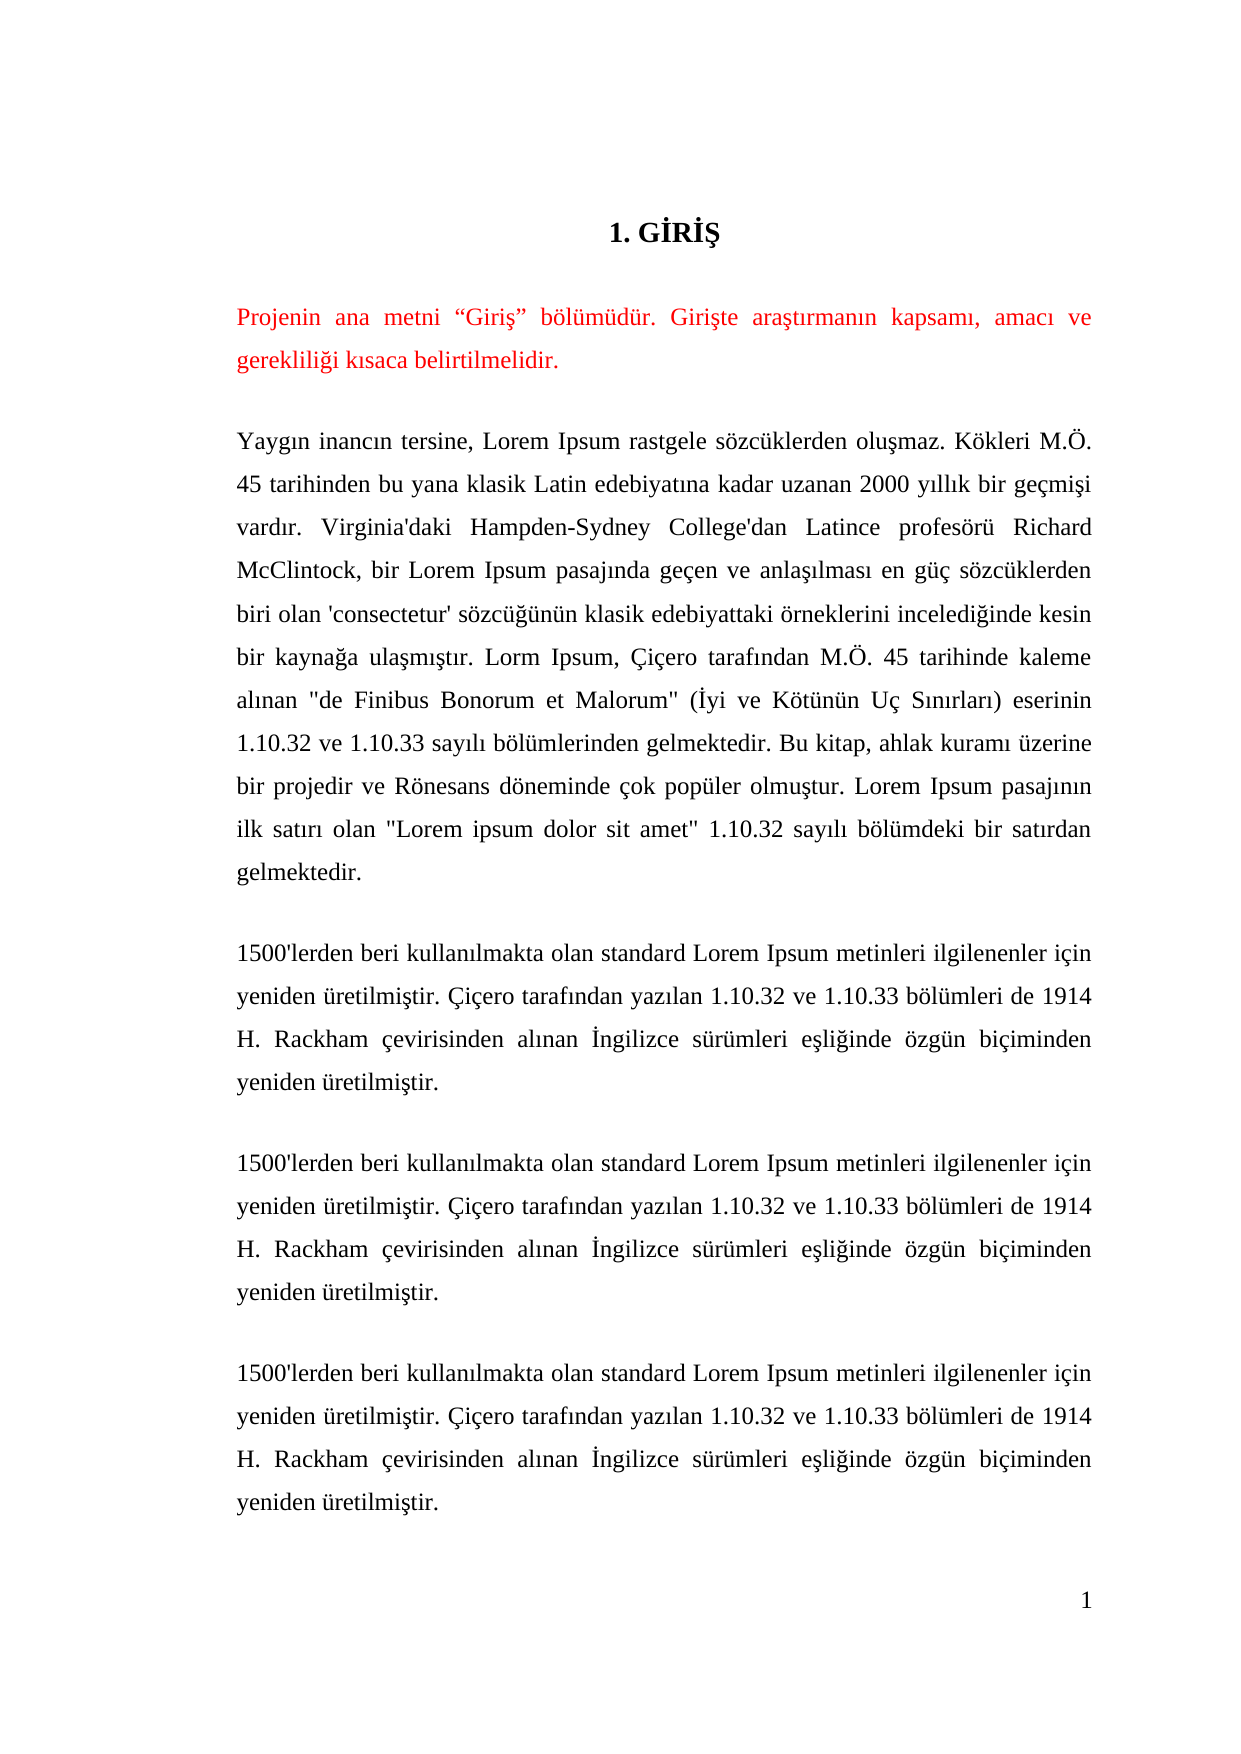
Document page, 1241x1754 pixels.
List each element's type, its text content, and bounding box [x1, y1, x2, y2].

text 1500'lerden beri kullanılmakta olan standard Lorem Ipsum metinleri ilgilenenler için yeniden üretilmiştir. Çiçero tarafından yazılan 1.10.32 ve 1.10.33 bölümleri de 1914 H. Rackham çevirisinden alınan İngilizce sürümleri eşliğinde özgün biçiminden yeniden üretilmiştir. [236, 1358, 1092, 1516]
text 1500'lerden beri kullanılmakta olan standard Lorem Ipsum metinleri ilgilenenler için yeniden üretilmiştir. Çiçero tarafından yazılan 1.10.32 ve 1.10.33 bölümleri de 1914 H. Rackham çevirisinden alınan İngilizce sürümleri eşliğinde özgün biçiminden yeniden üretilmiştir. [236, 938, 1092, 1096]
text Projenin ana metni “Giriş” bölümüdür. Girişte araştırmanın kapsamı, amacı ve gerekliliği kısaca belirtilmelidir. [236, 302, 1092, 374]
text Yaygın inancın tersine, Lorem Ipsum rastgele sözcüklerden oluşmaz. Kökleri M.Ö. 45 tarihinden bu yana klasik Latin edebiyatına kadar uzanan 2000 yıllık bir geçmişi vardır. Virginia'daki Hampden-Sydney College'dan Latince profesörü Richard McClintock, bir Lorem Ipsum pasajında geçen ve anlaşılması en güç sözcüklerden biri olan 'consectetur' sözcüğünün klasik edebiyattaki örneklerini incelediğinde kesin bir kaynağa ulaşmıştır. Lorm Ipsum, Çiçero tarafından M.Ö. 45 tarihinde kaleme alınan "de Finibus Bonorum et Malorum" (İyi ve Kötünün Uç Sınırları) eserinin 1.10.32 ve 1.10.33 sayılı bölümlerinden gelmektedir. Bu kitap, ahlak kuramı üzerine bir projedir ve Rönesans döneminde çok popüler olmuştur. Lorem Ipsum pasajının ilk satırı olan "Lorem ipsum dolor sit amet" 1.10.32 sayılı bölümdeki bir satırdan gelmektedir. [236, 426, 1092, 886]
subtitle 1. GİRİŞ [236, 215, 1092, 248]
text 1500'lerden beri kullanılmakta olan standard Lorem Ipsum metinleri ilgilenenler için yeniden üretilmiştir. Çiçero tarafından yazılan 1.10.32 ve 1.10.33 bölümleri de 1914 H. Rackham çevirisinden alınan İngilizce sürümleri eşliğinde özgün biçiminden yeniden üretilmiştir. [236, 1148, 1092, 1306]
